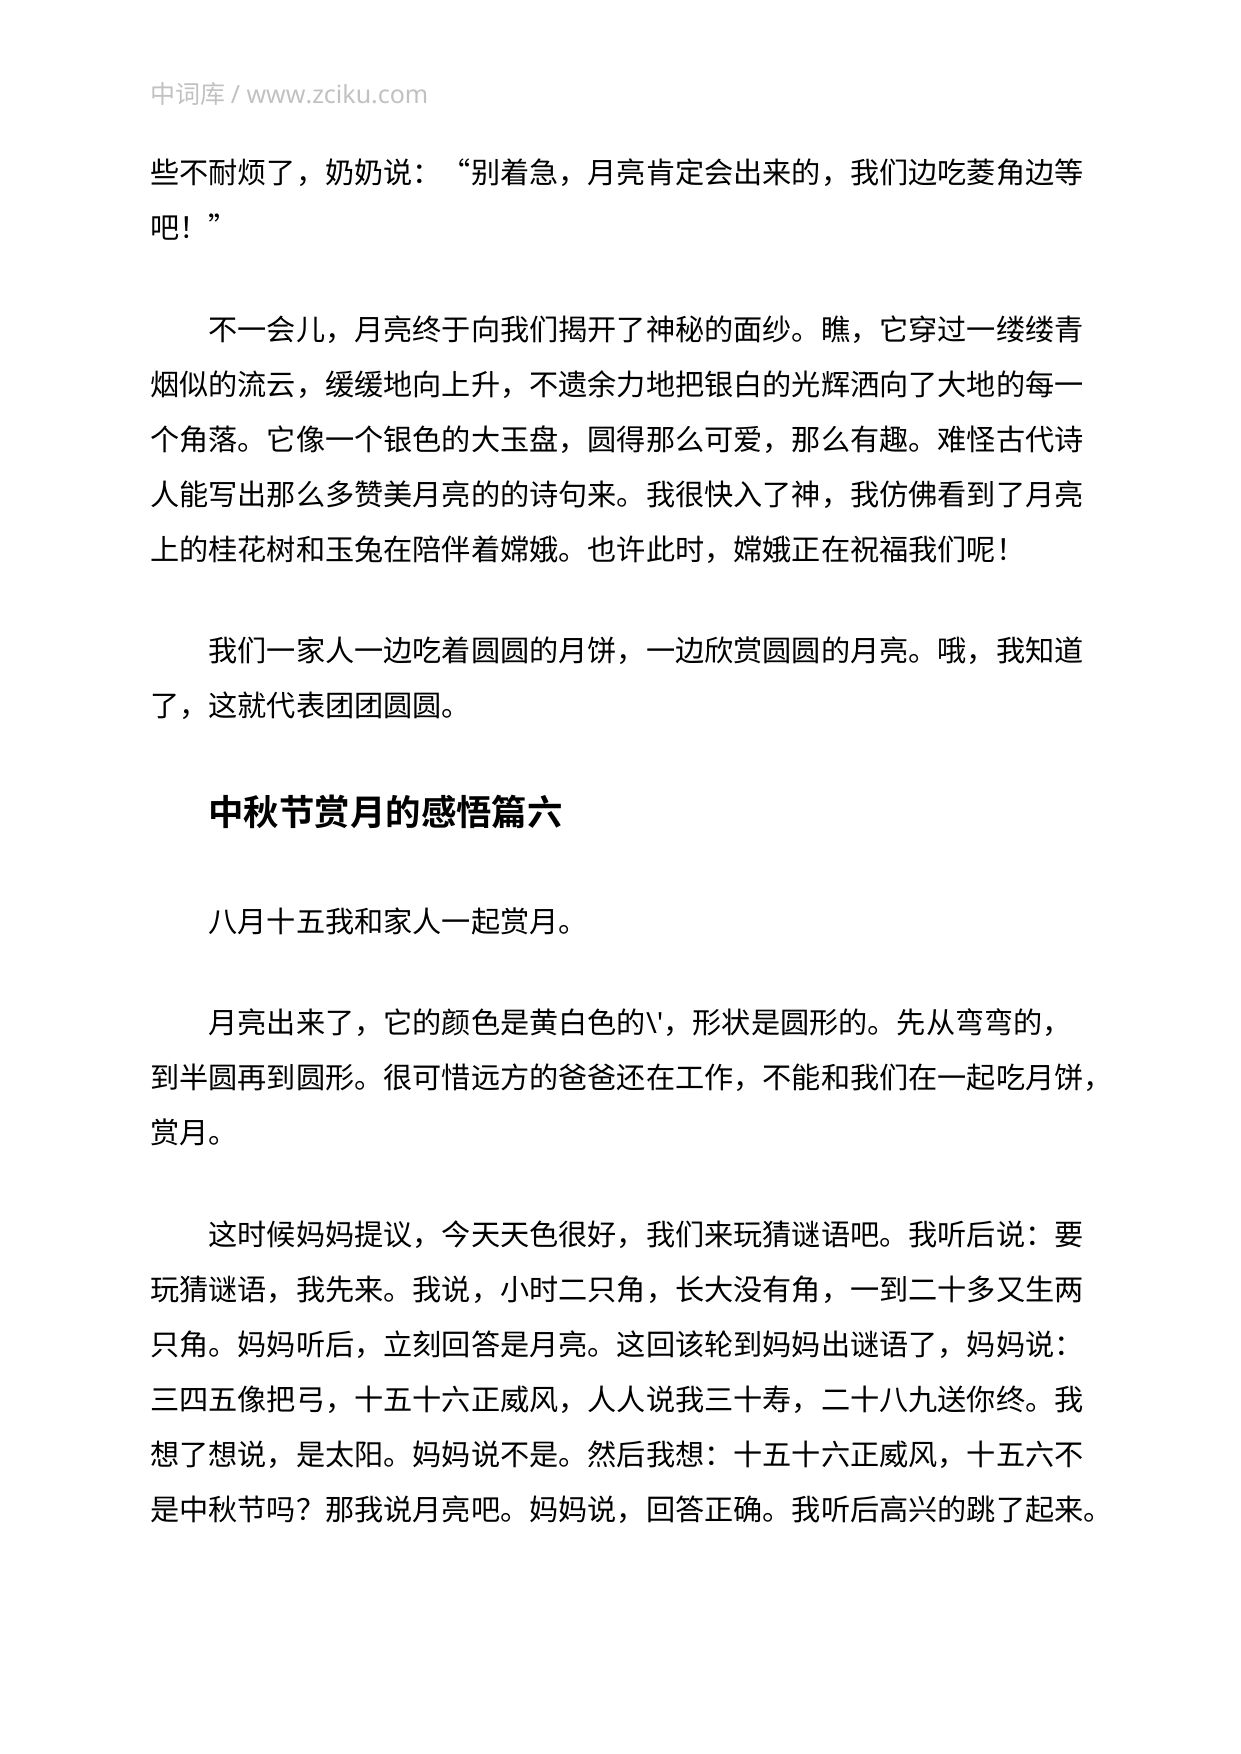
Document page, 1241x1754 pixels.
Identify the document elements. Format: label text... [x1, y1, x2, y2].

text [150, 150, 1090, 247]
text 月亮出来了，它的颜色是黄白色的\'，形状是圆形的。先从弯弯的，到半圆再到圆形。很可惜远方的爸爸还在工作，不能和我们在一起吃月饼，赏月。 [150, 1000, 1090, 1152]
text 中秋节赏月的感悟篇六 [150, 785, 1090, 836]
text 这时候妈妈提议，今天天色很好，我们来玩猜谜语吧。我听后说：要玩猜谜语，我先来。我说，小时二只角，长大没有角，一到二十多又生两只角。妈妈听后，立刻回答是月亮。这回该轮到妈妈出谜语了，妈妈说：三四五像把弓，十五十六正威风，人人说我三十寿，二十八九送你终。我想了想说，是太阳。妈妈说不是。然后我想：十五十六正威风，十五六不是中秋节吗？那我说月亮吧。妈妈说，回答正确。我听后高兴的跳了起来。 [150, 1212, 1090, 1528]
text 八月十五我和家人一起赏月。 [150, 898, 1090, 940]
text 我们一家人一边吃着圆圆的月饼，一边欣赏圆圆的月亮。哦，我知道了，这就代表团团圆圆。 [150, 628, 1090, 725]
text 不一会儿，月亮终于向我们揭开了神秘的面纱。瞧，它穿过一缕缕青烟似的流云，缓缓地向上升，不遗余力地把银白的光辉洒向了大地的每一个角落。它像一个银色的大玉盘，圆得那么可爱，那么有趣。难怪古代诗人能写出那么多赞美月亮的的诗句来。我很快入了神，我仿佛看到了月亮上的桂花树和玉兔在陪伴着嫦娥。也许此时，嫦娥正在祝福我们呢！ [150, 307, 1090, 568]
